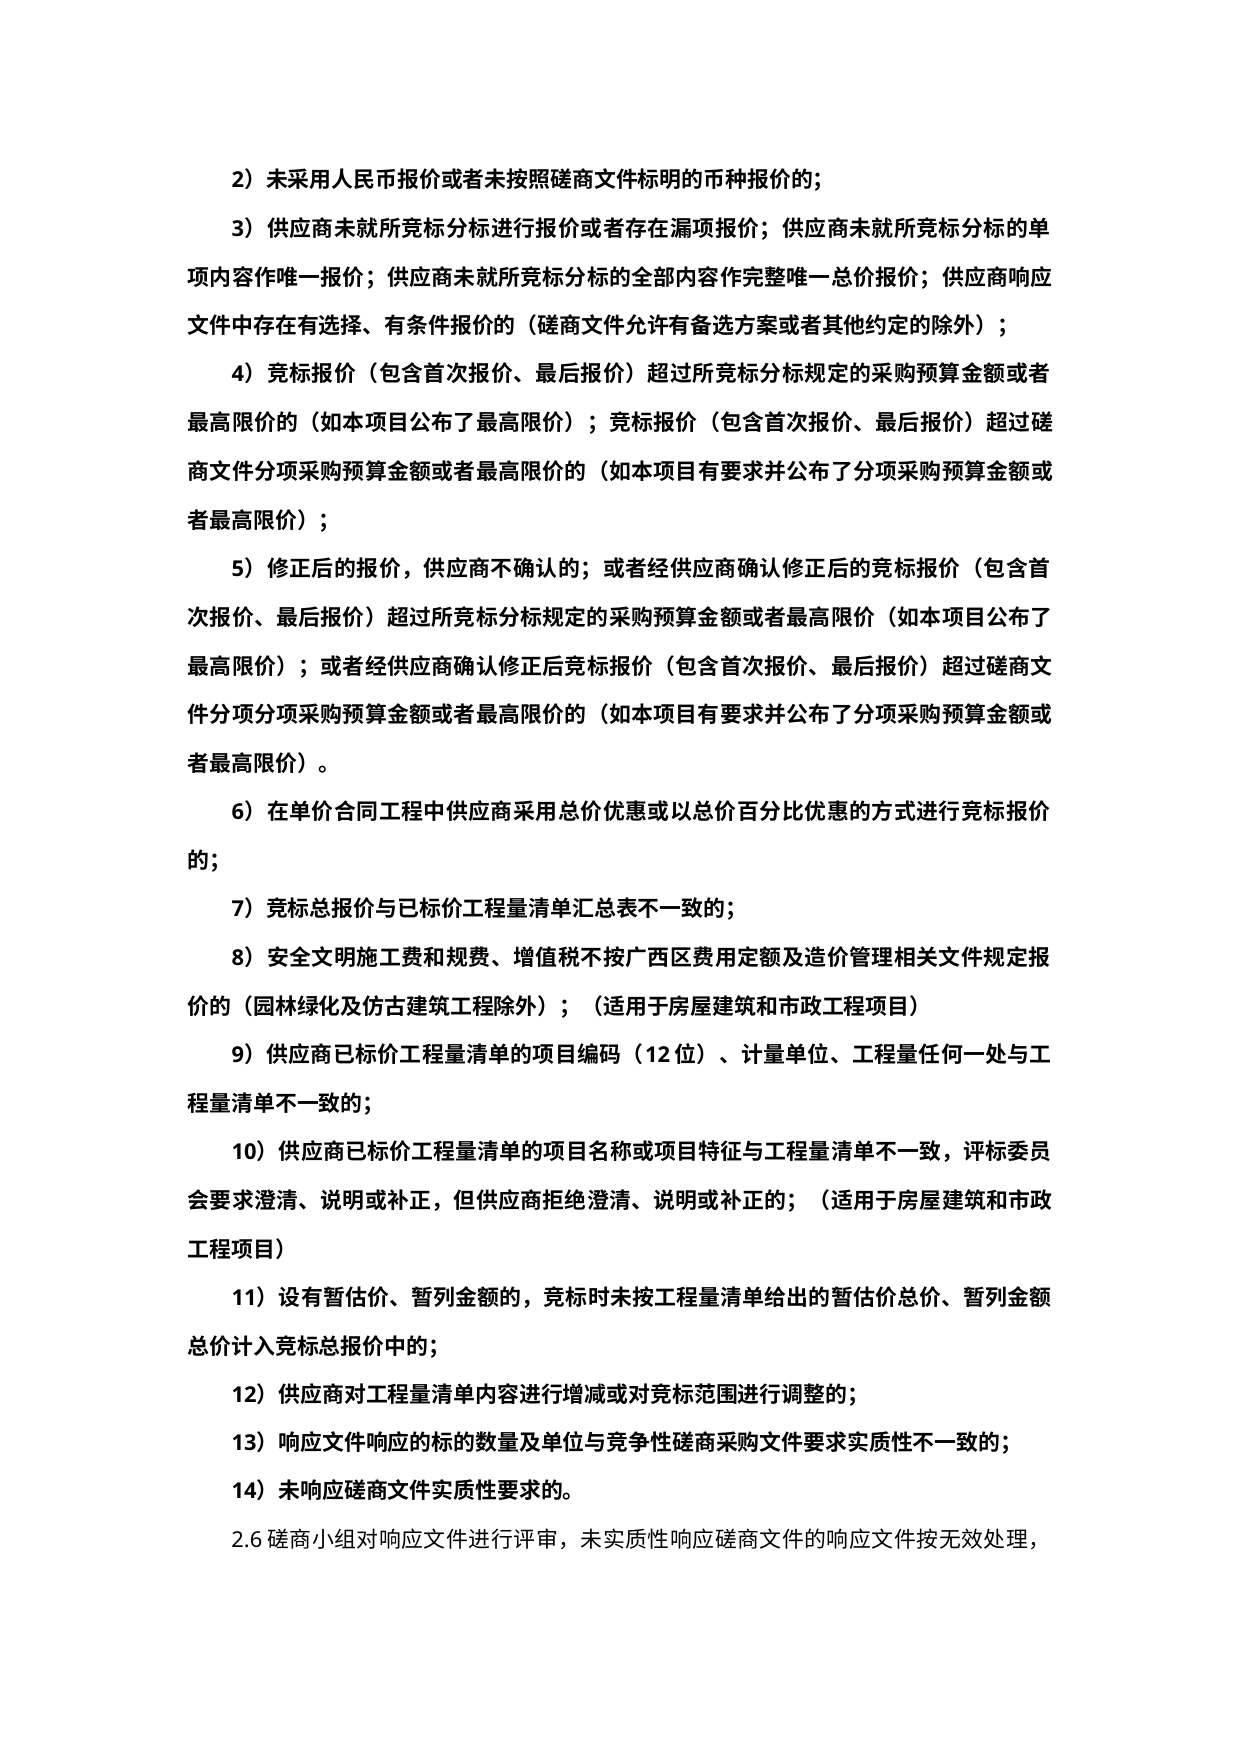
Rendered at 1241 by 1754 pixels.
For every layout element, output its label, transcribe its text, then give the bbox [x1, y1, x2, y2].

text 7）竞标总报价与已标价工程量清单汇总表不一致的； [187, 891, 1053, 924]
text 13）响应文件响应的标的数量及单位与竞争性磋商采购文件要求实质性不一致的； [187, 1425, 1053, 1457]
text 12）供应商对工程量清单内容进行增减或对竞标范围进行调整的； [187, 1377, 1053, 1409]
text 11）设有暂估价、暂列金额的，竞标时未按工程量清单给出的暂估价总价、暂列金额总价计入竞标总报价中的； [187, 1279, 1053, 1361]
text 10）供应商已标价工程量清单的项目名称或项目特征与工程量清单不一致，评标委员会要求澄清、说明或补正，但供应商拒绝澄清、说明或补正的；（适用于房屋建筑和市政工程项目） [187, 1134, 1053, 1264]
text 5）修正后的报价，供应商不确认的；或者经供应商确认修正后的竞标报价（包含首次报价、最后报价）超过所竞标分标规定的采购预算金额或者最高限价（如本项目公布了最高限价）；或者经供应商确认修正后竞标报价（包含首次报价、最后报价）超过磋商文件分项分项采购预算金额或者最高限价的（如本项目有要求并公布了分项采购预算金额或者最高限价）。 [187, 551, 1053, 778]
text 8）安全文明施工费和规费、增值税不按广西区费用定额及造价管理相关文件规定报价的（园林绿化及仿古建筑工程除外）；（适用于房屋建筑和市政工程项目） [187, 939, 1053, 1021]
text 3）供应商未就所竞标分标进行报价或者存在漏项报价；供应商未就所竞标分标的单项内容作唯一报价；供应商未就所竞标分标的全部内容作完整唯一总价报价；供应商响应文件中存在有选择、有条件报价的（磋商文件允许有备选方案或者其他约定的除外）； [187, 210, 1053, 340]
text 2）未采用人民币报价或者未按照磋商文件标明的币种报价的； [187, 162, 1053, 194]
text 6）在单价合同工程中供应商采用总价优惠或以总价百分比优惠的方式进行竞标报价的； [187, 794, 1053, 875]
text 4）竞标报价（包含首次报价、最后报价）超过所竞标分标规定的采购预算金额或者最高限价的（如本项目公布了最高限价）；竞标报价（包含首次报价、最后报价）超过磋商文件分项采购预算金额或者最高限价的（如本项目有要求并公布了分项采购预算金额或者最高限价）； [187, 356, 1053, 535]
text 9）供应商已标价工程量清单的项目编码（12位）、计量单位、工程量任何一处与工程量清单不一致的； [187, 1037, 1053, 1118]
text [187, 1522, 1053, 1554]
text 14）未响应磋商文件实质性要求的。 [187, 1473, 1053, 1506]
